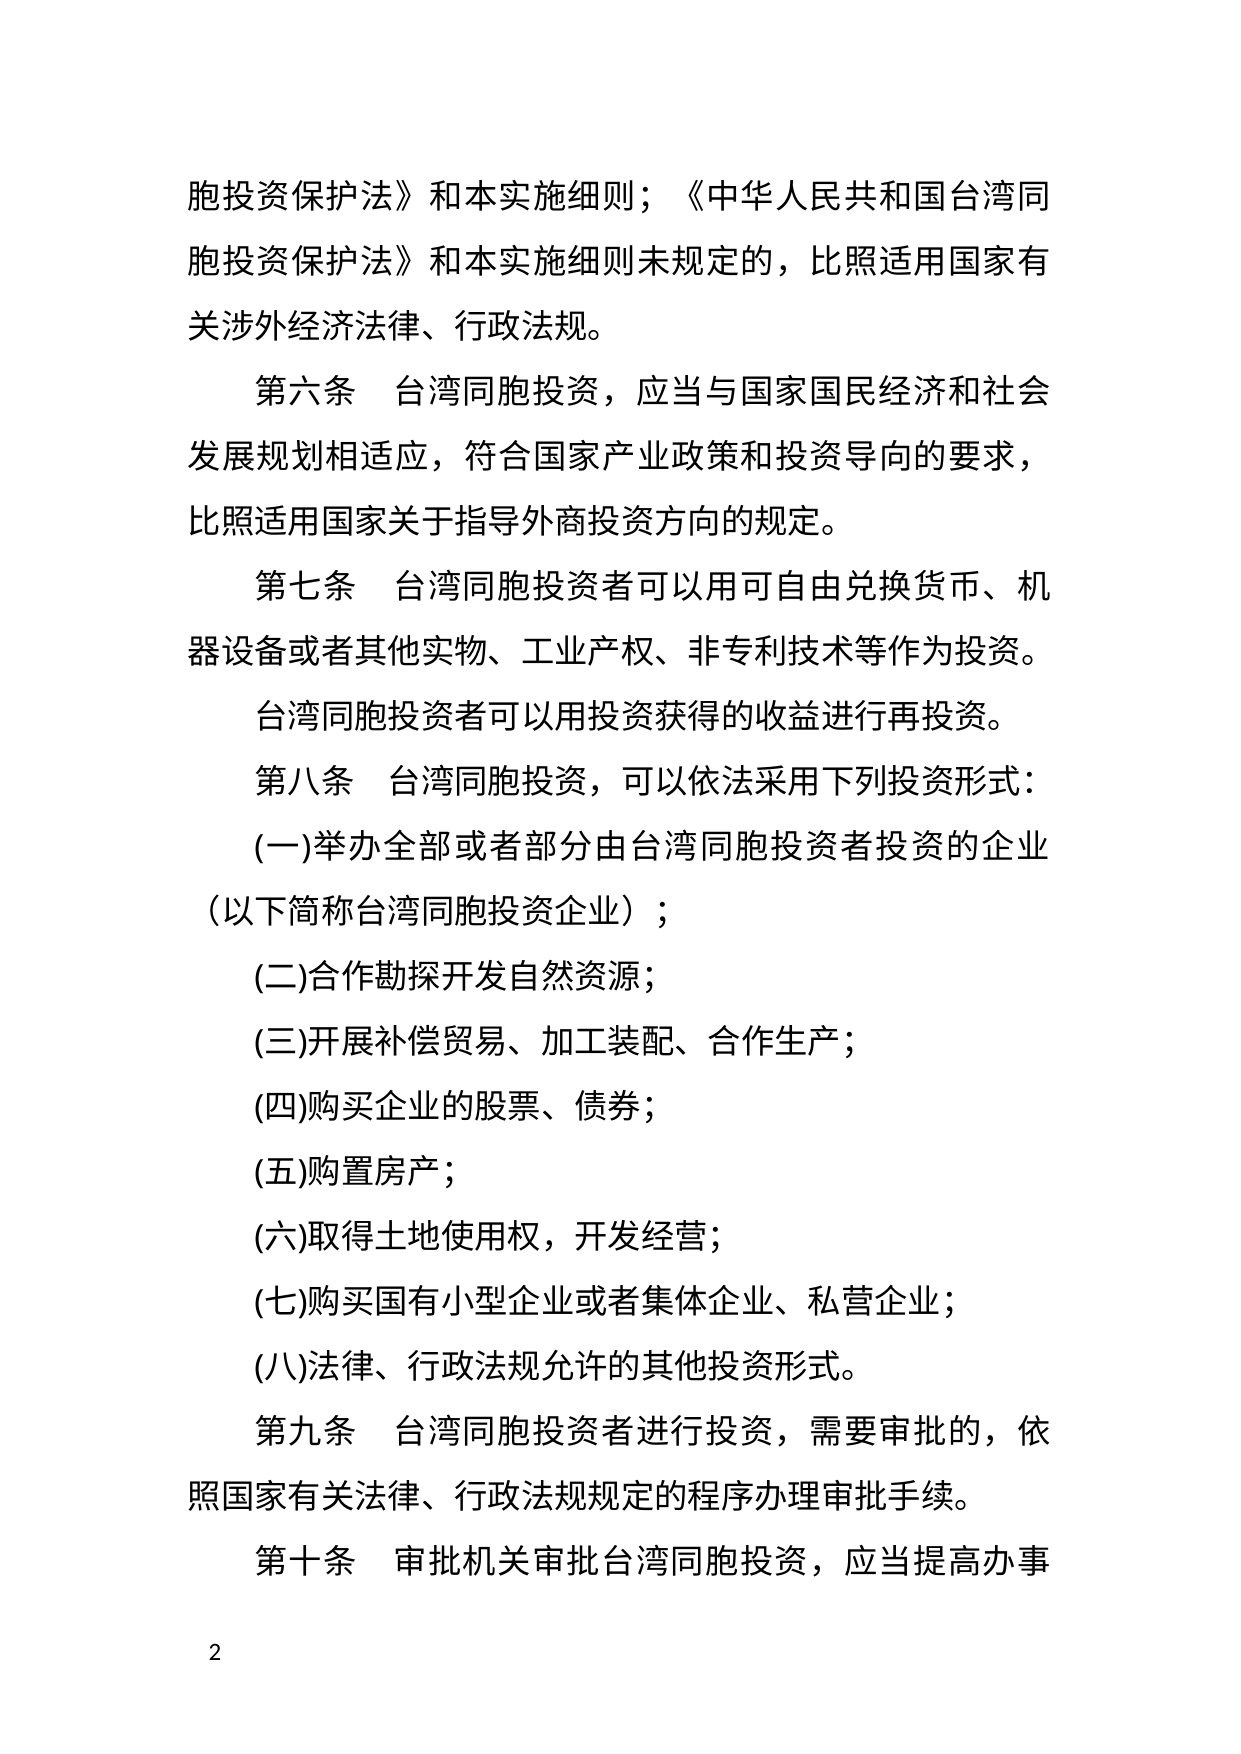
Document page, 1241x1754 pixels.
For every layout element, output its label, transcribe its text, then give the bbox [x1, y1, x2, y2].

text (三)开展补偿贸易、加工装配、合作生产； [187, 1007, 1053, 1072]
text 台湾同胞投资者可以用投资获得的收益进行再投资。 [187, 682, 1053, 747]
text (六)取得土地使用权，开发经营； [187, 1202, 1053, 1267]
text 第九条 台湾同胞投资者进行投资，需要审批的，依照国家有关法律、行政法规规定的程序办理审批手续。 [187, 1397, 1053, 1527]
text 第六条 台湾同胞投资，应当与国家国民经济和社会发展规划相适应，符合国家产业政策和投资导向的要求，比照适用国家关于指导外商投资方向的规定。 [187, 357, 1053, 552]
text (二)合作勘探开发自然资源； [187, 942, 1053, 1007]
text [187, 162, 1053, 357]
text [187, 1527, 1053, 1592]
text (七)购买国有小型企业或者集体企业、私营企业； [187, 1267, 1053, 1332]
text (四)购买企业的股票、债券； [187, 1072, 1053, 1137]
text (一)举办全部或者部分由台湾同胞投资者投资的企业（以下简称台湾同胞投资企业）； [187, 812, 1053, 942]
text (五)购置房产； [187, 1137, 1053, 1202]
text 第八条 台湾同胞投资，可以依法采用下列投资形式： [187, 747, 1053, 812]
text 第七条 台湾同胞投资者可以用可自由兑换货币、机器设备或者其他实物、工业产权、非专利技术等作为投资。 [187, 552, 1053, 682]
text (八)法律、行政法规允许的其他投资形式。 [187, 1332, 1053, 1397]
